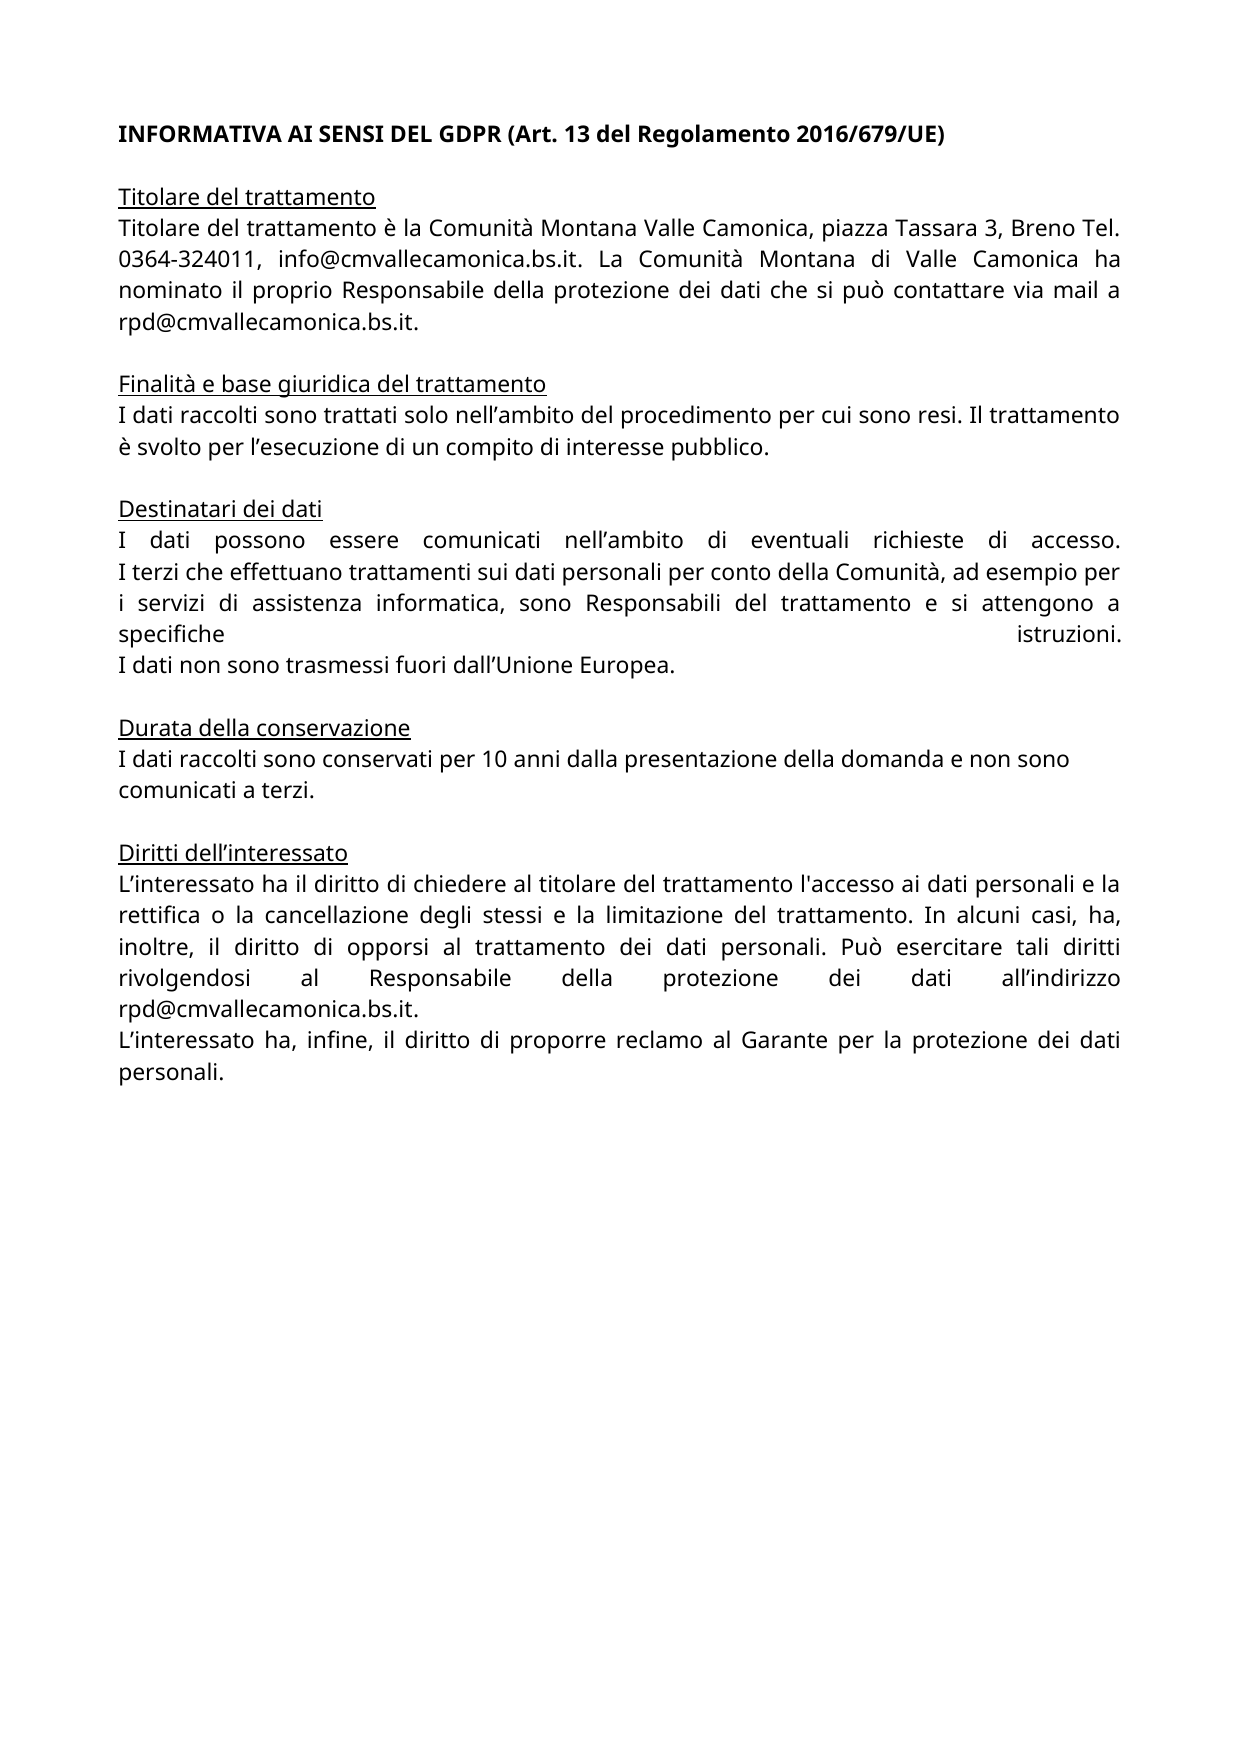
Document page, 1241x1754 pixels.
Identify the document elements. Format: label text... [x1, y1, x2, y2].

text Durata della conservazione I dati raccolti sono conservati per 10 anni dalla presentazione della domanda e non sono comunicati a terzi. [118, 712, 1122, 806]
text Diritti dell’interessato [118, 837, 1122, 868]
text INFORMATIVA AI SENSI DEL GDPR (Art. 13 del Regolamento 2016/679/UE) [118, 118, 1122, 149]
text L’interessato ha il diritto di chiedere al titolare del trattamento l'accesso ai dati personali e la rettifica o la cancellazione degli stessi e la limitazione del trattamento. In alcuni casi, ha, inoltre, il diritto di opporsi al trattamento dei dati personali. Può esercitare tali diritti rivolgendosi al Responsabile della protezione dei dati all’indirizzo rpd@cmvallecamonica.bs.it. [118, 868, 1122, 1024]
text I dati possono essere comunicati nell’ambito di eventuali richieste di accesso. I terzi che effettuano trattamenti sui dati personali per conto della Comunità, ad esempio per i servizi di assistenza informatica, sono Responsabili del trattamento e si attengono a specifiche istruzioni. I dati non sono trasmessi fuori dall’Unione Europea. [118, 524, 1122, 681]
text Finalità e base giuridica del trattamento [118, 368, 1122, 399]
text Titolare del trattamento è la Comunità Montana Valle Camonica, piazza Tassara 3, Breno Tel. 0364-324011, info@cmvallecamonica.bs.it. La Comunità Montana di Valle Camonica ha nominato il proprio Responsabile della protezione dei dati che si può contattare via mail a rpd@cmvallecamonica.bs.it. [118, 212, 1122, 337]
text Destinatari dei dati [118, 493, 1122, 524]
text L’interessato ha, infine, il diritto di proporre reclamo al Garante per la protezione dei dati personali. [118, 1024, 1122, 1087]
text I dati raccolti sono trattati solo nell’ambito del procedimento per cui sono resi. Il trattamento è svolto per l’esecuzione di un compito di interesse pubblico. [118, 399, 1122, 462]
text Titolare del trattamento [118, 181, 1122, 212]
